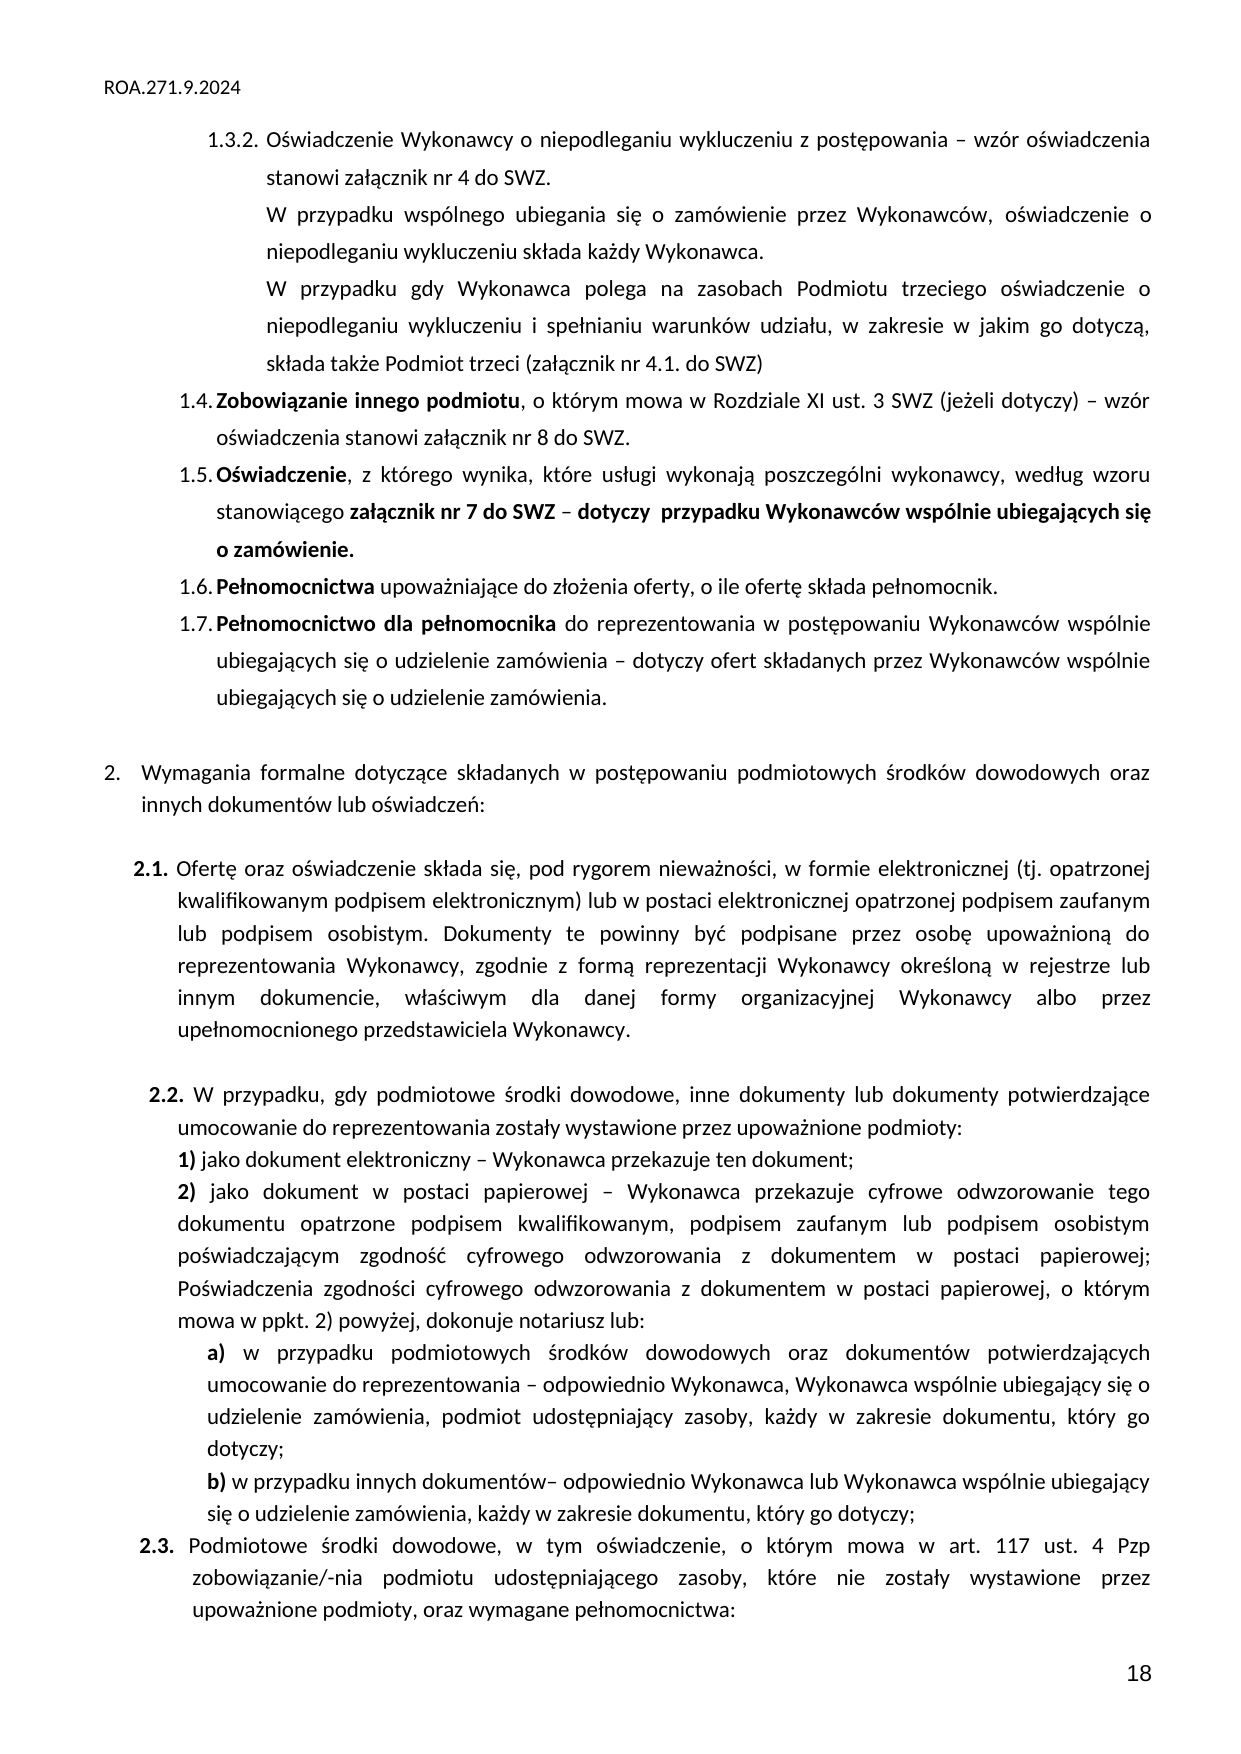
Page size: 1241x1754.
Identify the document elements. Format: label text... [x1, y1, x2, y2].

text 2.2. W przypadku, gdy podmiotowe środki dowodowe, inne dokumenty lub dokumenty potwierdzające umocowanie do reprezentowania zostały wystawione przez upoważnione podmioty: [103, 1081, 1152, 1141]
list Zobowiązanie innego podmiotu, o którym mowa w Rozdziale XI ust. 3 SWZ (jeżeli dotyczy) – wzór oświadczenia stanowi załącznik nr 8 do SWZ. [178, 386, 1152, 451]
text b) w przypadku innych dokumentów– odpowiednio Wykonawca lub Wykonawca wspólnie ubiegający się o udzielenie zamówienia, każdy w zakresie dokumentu, który go dotyczy; [207, 1467, 1152, 1527]
text 1) jako dokument elektroniczny – Wykonawca przekazuje ten dokument; [177, 1145, 1152, 1173]
text 2.1. Ofertę oraz oświadczenie składa się, pod rygorem nieważności, w formie elektronicznej (tj. opatrzonej kwalifikowanym podpisem elektronicznym) lub w postaci elektronicznej opatrzonej podpisem zaufanym lub podpisem osobistym. Dokumenty te powinny być podpisane przez osobę upoważnioną do reprezentowania Wykonawcy, zgodnie z formą reprezentacji Wykonawcy określoną w rejestrze lub innym dokumencie, właściwym dla danej formy organizacyjnej Wykonawcy albo przez upełnomocnionego przedstawiciela Wykonawcy. [133, 854, 1152, 1043]
list Wymagania formalne dotyczące składanych w postępowaniu podmiotowych środków dowodowych oraz innych dokumentów lub oświadczeń: [103, 758, 1152, 818]
list Oświadczenie, z którego wynika, które usługi wykonają poszczególni wykonawcy, według wzoru stanowiącego załącznik nr 7 do SWZ – dotyczy przypadku Wykonawców wspólnie ubiegających się o zamówienie. [178, 460, 1152, 563]
list W przypadku gdy Wykonawca polega na zasobach Podmiotu trzeciego oświadczenie o niepodleganiu wykluczeniu i spełnianiu warunków udziału, w zakresie w jakim go dotyczą, składa także Podmiot trzeci (załącznik nr 4.1. do SWZ) [266, 274, 1152, 377]
list Pełnomocnictwa upoważniające do złożenia oferty, o ile ofertę składa pełnomocnik. [178, 572, 1152, 600]
text a) w przypadku podmiotowych środków dowodowych oraz dokumentów potwierdzających umocowanie do reprezentowania – odpowiednio Wykonawca, Wykonawca wspólnie ubiegający się o udzielenie zamówienia, podmiot udostępniający zasoby, każdy w zakresie dokumentu, który go dotyczy; [207, 1338, 1152, 1463]
list Oświadczenie Wykonawcy o niepodleganiu wykluczeniu z postępowania – wzór oświadczenia stanowi załącznik nr 4 do SWZ. [207, 126, 1152, 191]
text 2.3. Podmiotowe środki dowodowe, w tym oświadczenie, o którym mowa w art. 117 ust. 4 Pzp zobowiązanie/-nia podmiotu udostępniającego zasoby, które nie zostały wystawione przez upoważnione podmioty, oraz wymagane pełnomocnictwa: [139, 1531, 1152, 1623]
list W przypadku wspólnego ubiegania się o zamówienie przez Wykonawców, oświadczenie o niepodleganiu wykluczeniu składa każdy Wykonawca. [266, 200, 1152, 265]
list Pełnomocnictwo dla pełnomocnika do reprezentowania w postępowaniu Wykonawców wspólnie ubiegających się o udzielenie zamówienia – dotyczy ofert składanych przez Wykonawców wspólnie ubiegających się o udzielenie zamówienia. [178, 609, 1152, 711]
text 2) jako dokument w postaci papierowej – Wykonawca przekazuje cyfrowe odwzorowanie tego dokumentu opatrzone podpisem kwalifikowanym, podpisem zaufanym lub podpisem osobistym poświadczającym zgodność cyfrowego odwzorowania z dokumentem w postaci papierowej; Poświadczenia zgodności cyfrowego odwzorowania z dokumentem w postaci papierowej, o którym mowa w ppkt. 2) powyżej, dokonuje notariusz lub: [177, 1177, 1152, 1334]
